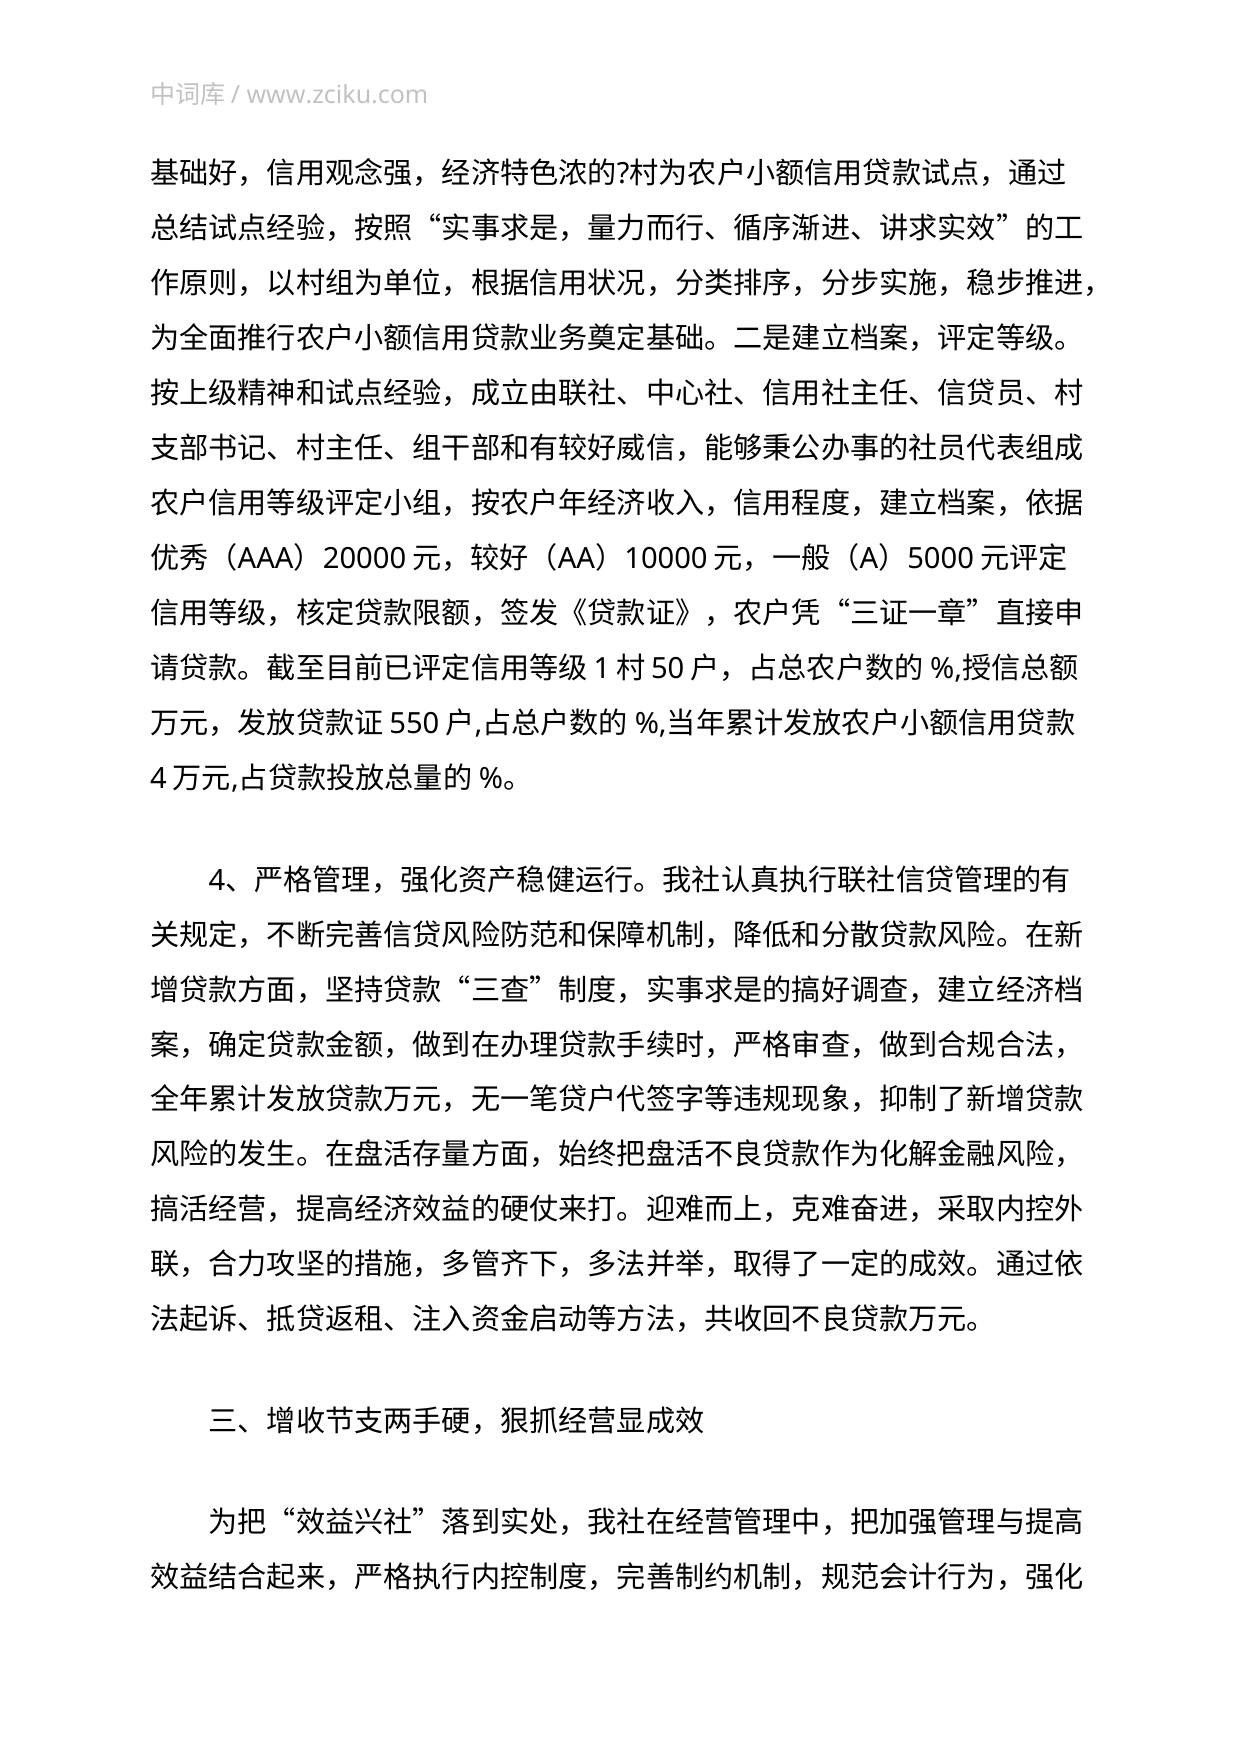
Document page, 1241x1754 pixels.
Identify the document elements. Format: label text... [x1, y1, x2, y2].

text 三、增收节支两手硬，狠抓经营显成效 [150, 1397, 1090, 1439]
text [150, 150, 1090, 797]
text 4、严格管理，强化资产稳健运行。我社认真执行联社信贷管理的有关规定，不断完善信贷风险防范和保障机制，降低和分散贷款风险。在新增贷款方面，坚持贷款“三查”制度，实事求是的搞好调查，建立经济档案，确定贷款金额，做到在办理贷款手续时，严格审查，做到合规合法，全年累计发放贷款万元，无一笔贷户代签字等违规现象，抑制了新增贷款风险的发生。在盘活存量方面，始终把盘活不良贷款作为化解金融风险，搞活经营，提高经济效益的硬仗来打。迎难而上，克难奋进，采取内控外联，合力攻坚的措施，多管齐下，多法并举，取得了一定的成效。通过依法起诉、抵贷返租、注入资金启动等方法，共收回不良贷款万元。 [150, 856, 1090, 1338]
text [150, 1499, 1090, 1596]
